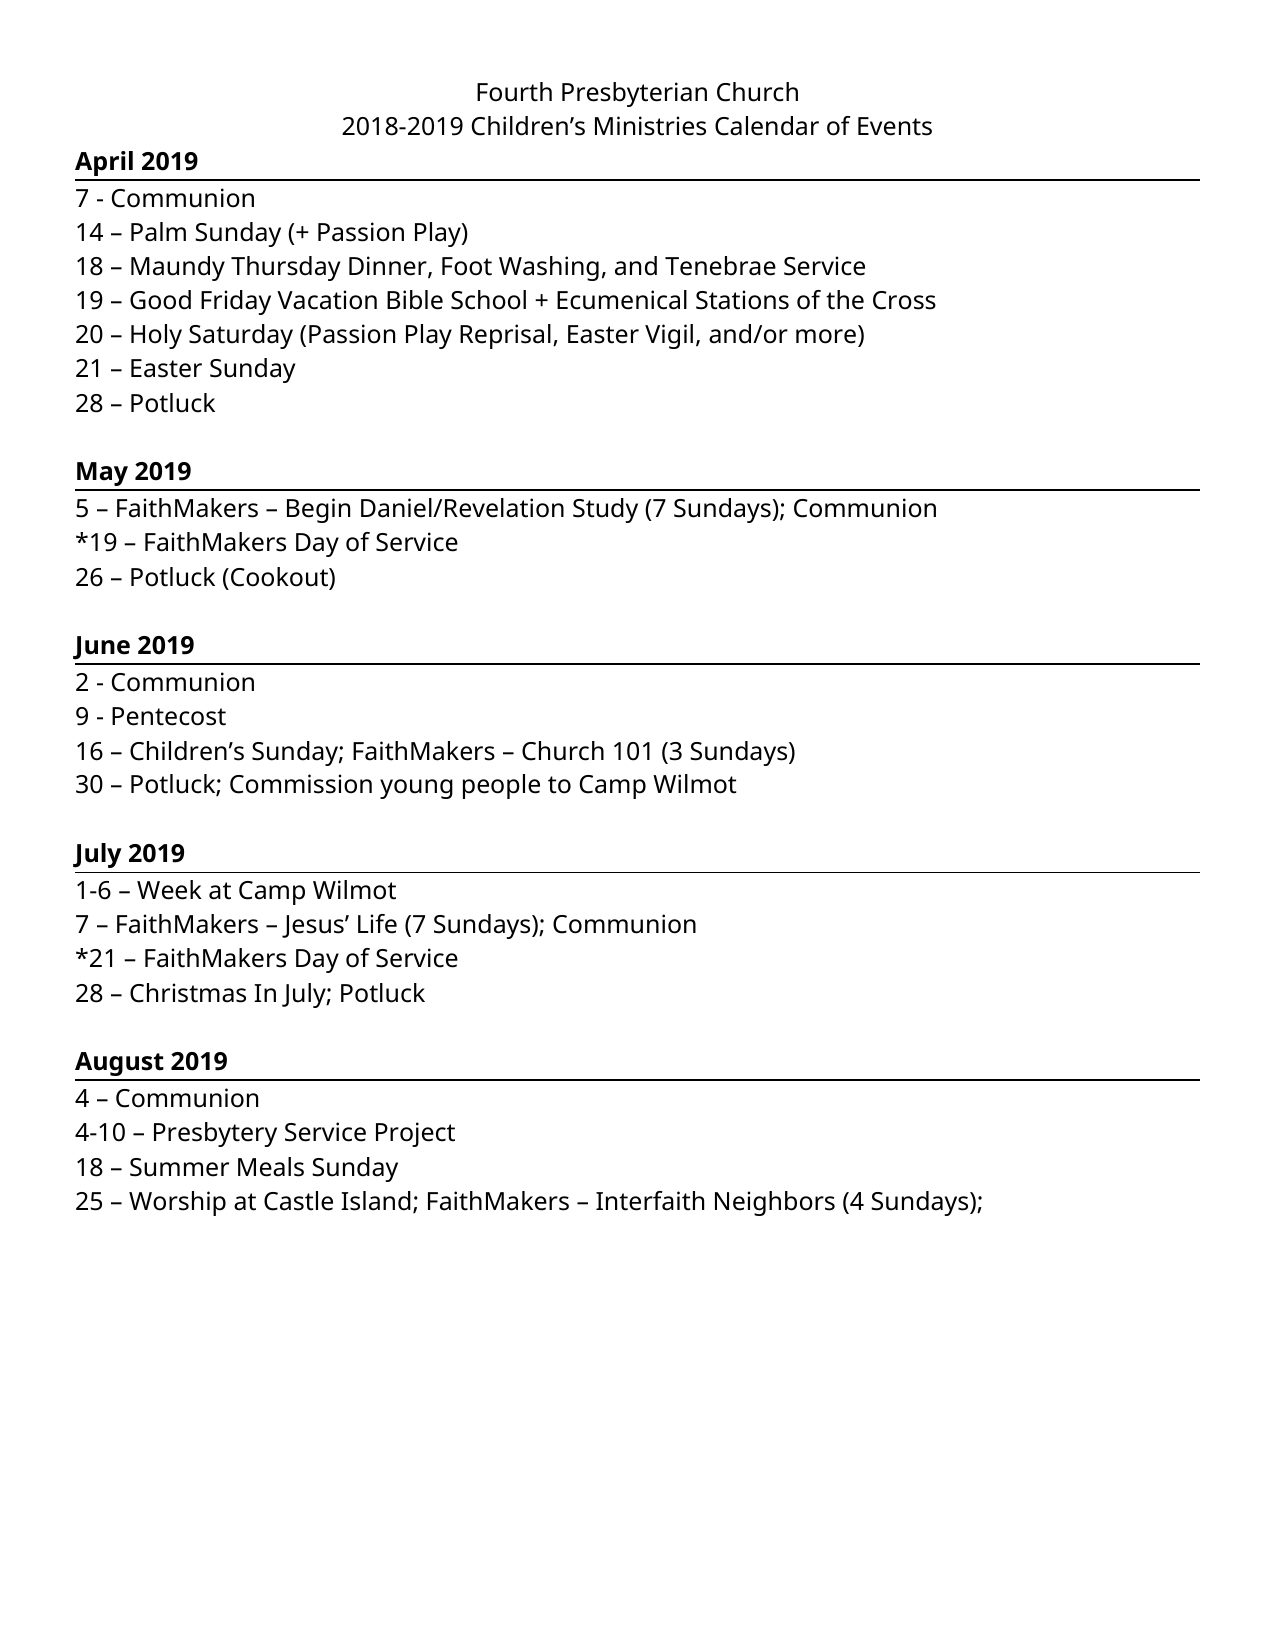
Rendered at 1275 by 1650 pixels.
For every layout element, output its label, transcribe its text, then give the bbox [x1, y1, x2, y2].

text August 2019 [75, 1043, 1200, 1079]
text 9 - Pentecost [75, 699, 1200, 733]
text 4-10 – Presbytery Service Project [75, 1115, 1200, 1149]
text 20 – Holy Saturday (Passion Play Reprisal, Easter Vigil, and/or more) [75, 317, 1200, 351]
text 14 – Palm Sunday (+ Passion Play) [75, 215, 1200, 249]
text *19 – FaithMakers Day of Service [75, 525, 1200, 559]
text April 2019 [75, 143, 1200, 179]
text 25 – Worship at Castle Island; FaithMakers – Interfaith Neighbors (4 Sundays); [75, 1183, 1200, 1217]
text 7 – FaithMakers – Jesus’ Life (7 Sundays); Communion [75, 907, 1200, 941]
text 28 – Potluck [75, 385, 1200, 419]
text 19 – Good Friday Vacation Bible School + Ecumenical Stations of the Cross [75, 283, 1200, 317]
text 18 – Summer Meals Sunday [75, 1149, 1200, 1183]
text 30 – Potluck; Commission young people to Camp Wilmot [75, 767, 1200, 801]
text 26 – Potluck (Cookout) [75, 559, 1200, 593]
text July 2019 [75, 835, 1200, 872]
text 1-6 – Week at Camp Wilmot [75, 873, 1200, 907]
text 5 – FaithMakers – Begin Daniel/Revelation Study (7 Sundays); Communion [75, 491, 1200, 525]
text *21 – FaithMakers Day of Service [75, 941, 1200, 975]
text 2 - Communion [75, 665, 1200, 699]
text May 2019 [75, 453, 1200, 489]
text 28 – Christmas In July; Potluck [75, 975, 1200, 1009]
text 16 – Children’s Sunday; FaithMakers – Church 101 (3 Sundays) [75, 733, 1200, 767]
text 21 – Easter Sunday [75, 351, 1200, 385]
text 4 – Communion [75, 1081, 1200, 1115]
text 7 - Communion [75, 181, 1200, 215]
text 18 – Maundy Thursday Dinner, Foot Washing, and Tenebrae Service [75, 249, 1200, 283]
text June 2019 [75, 627, 1200, 663]
